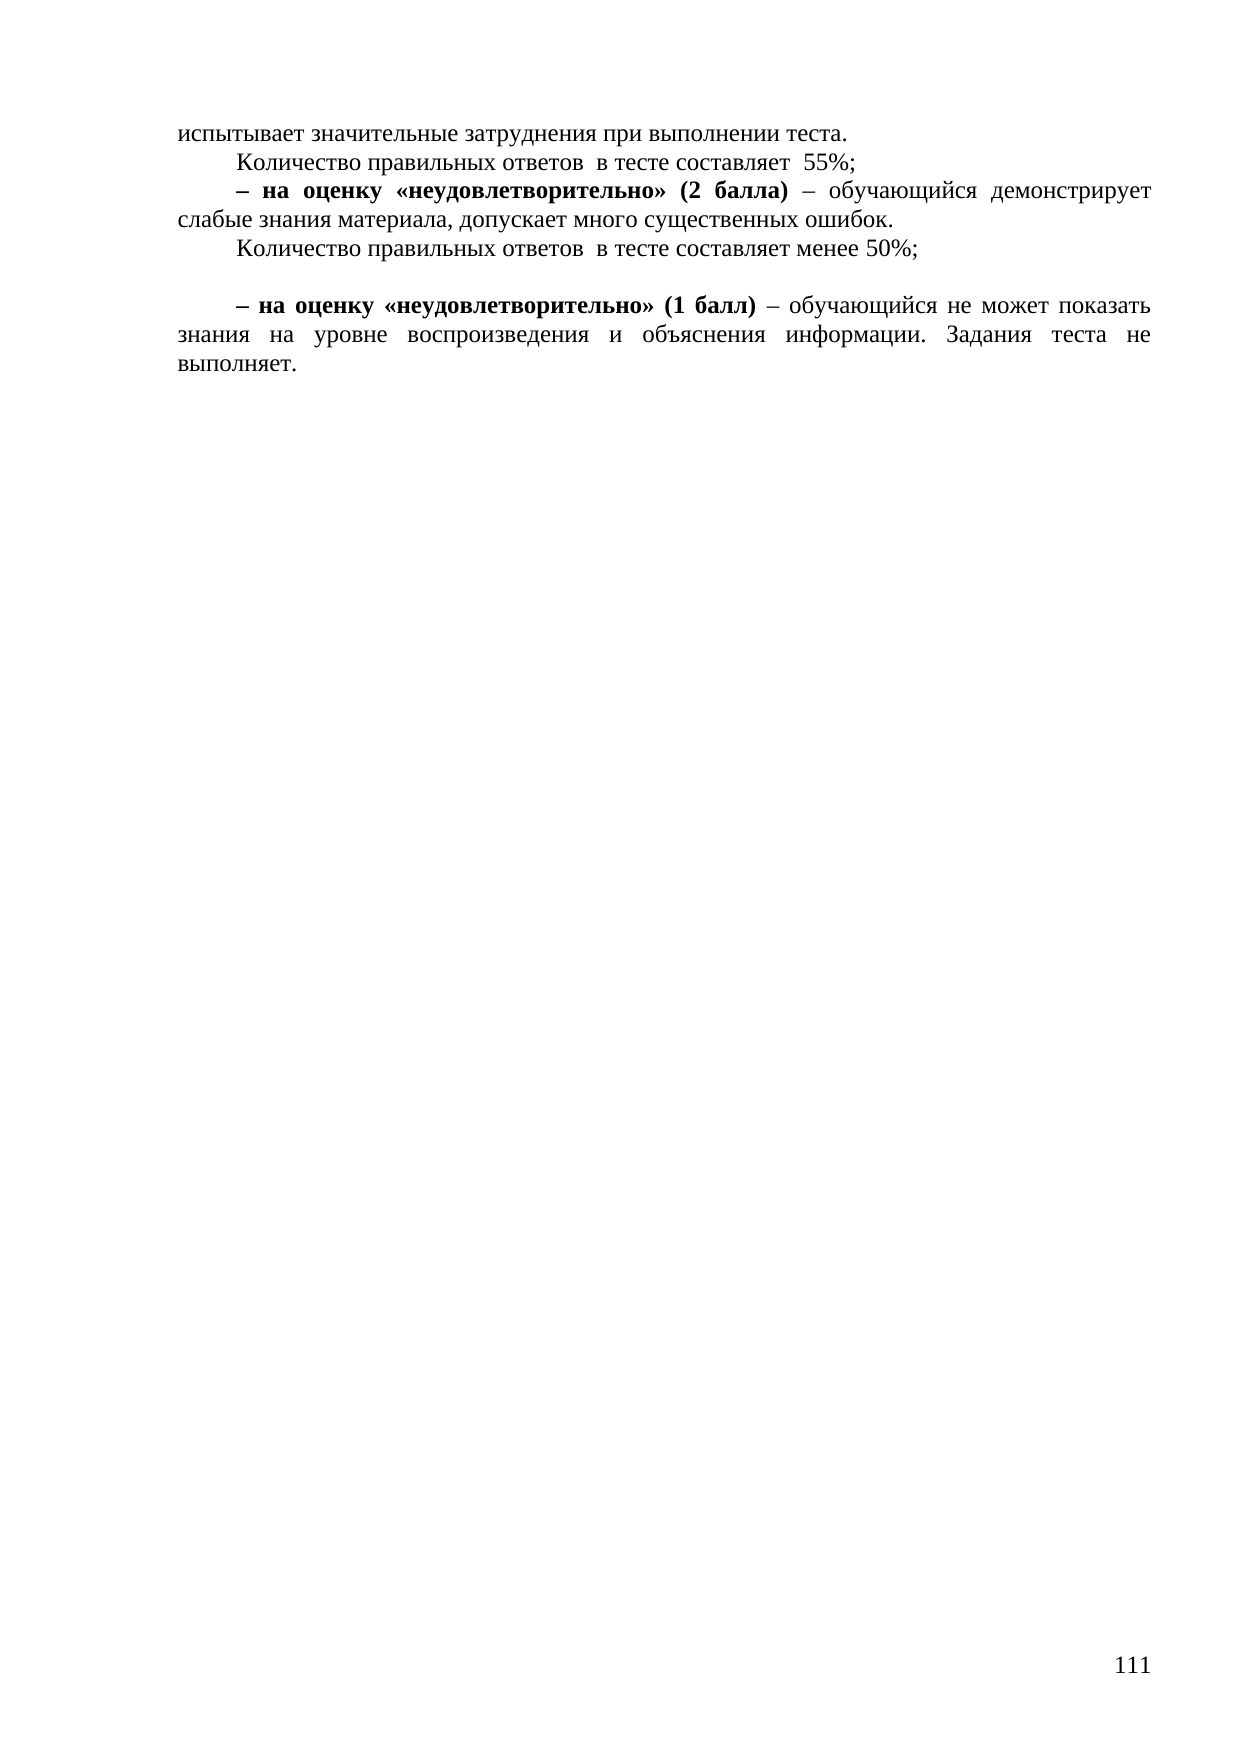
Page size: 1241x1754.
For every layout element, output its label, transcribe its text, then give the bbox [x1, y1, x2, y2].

text Количество правильных ответов в тесте составляет 55%; [177, 147, 1152, 176]
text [177, 118, 1152, 147]
text Количество правильных ответов в тесте составляет менее 50%; [177, 233, 1152, 262]
text – на оценку «неудовлетворительно» (1 балл) – обучающийся не может показать знания на уровне воспроизведения и объяснения информации. Задания теста не выполняет. [177, 291, 1152, 377]
text – на оценку «неудовлетворительно» (2 балла) – обучающийся демонстрирует слабые знания материала, допускает много существенных ошибок. [177, 176, 1152, 233]
